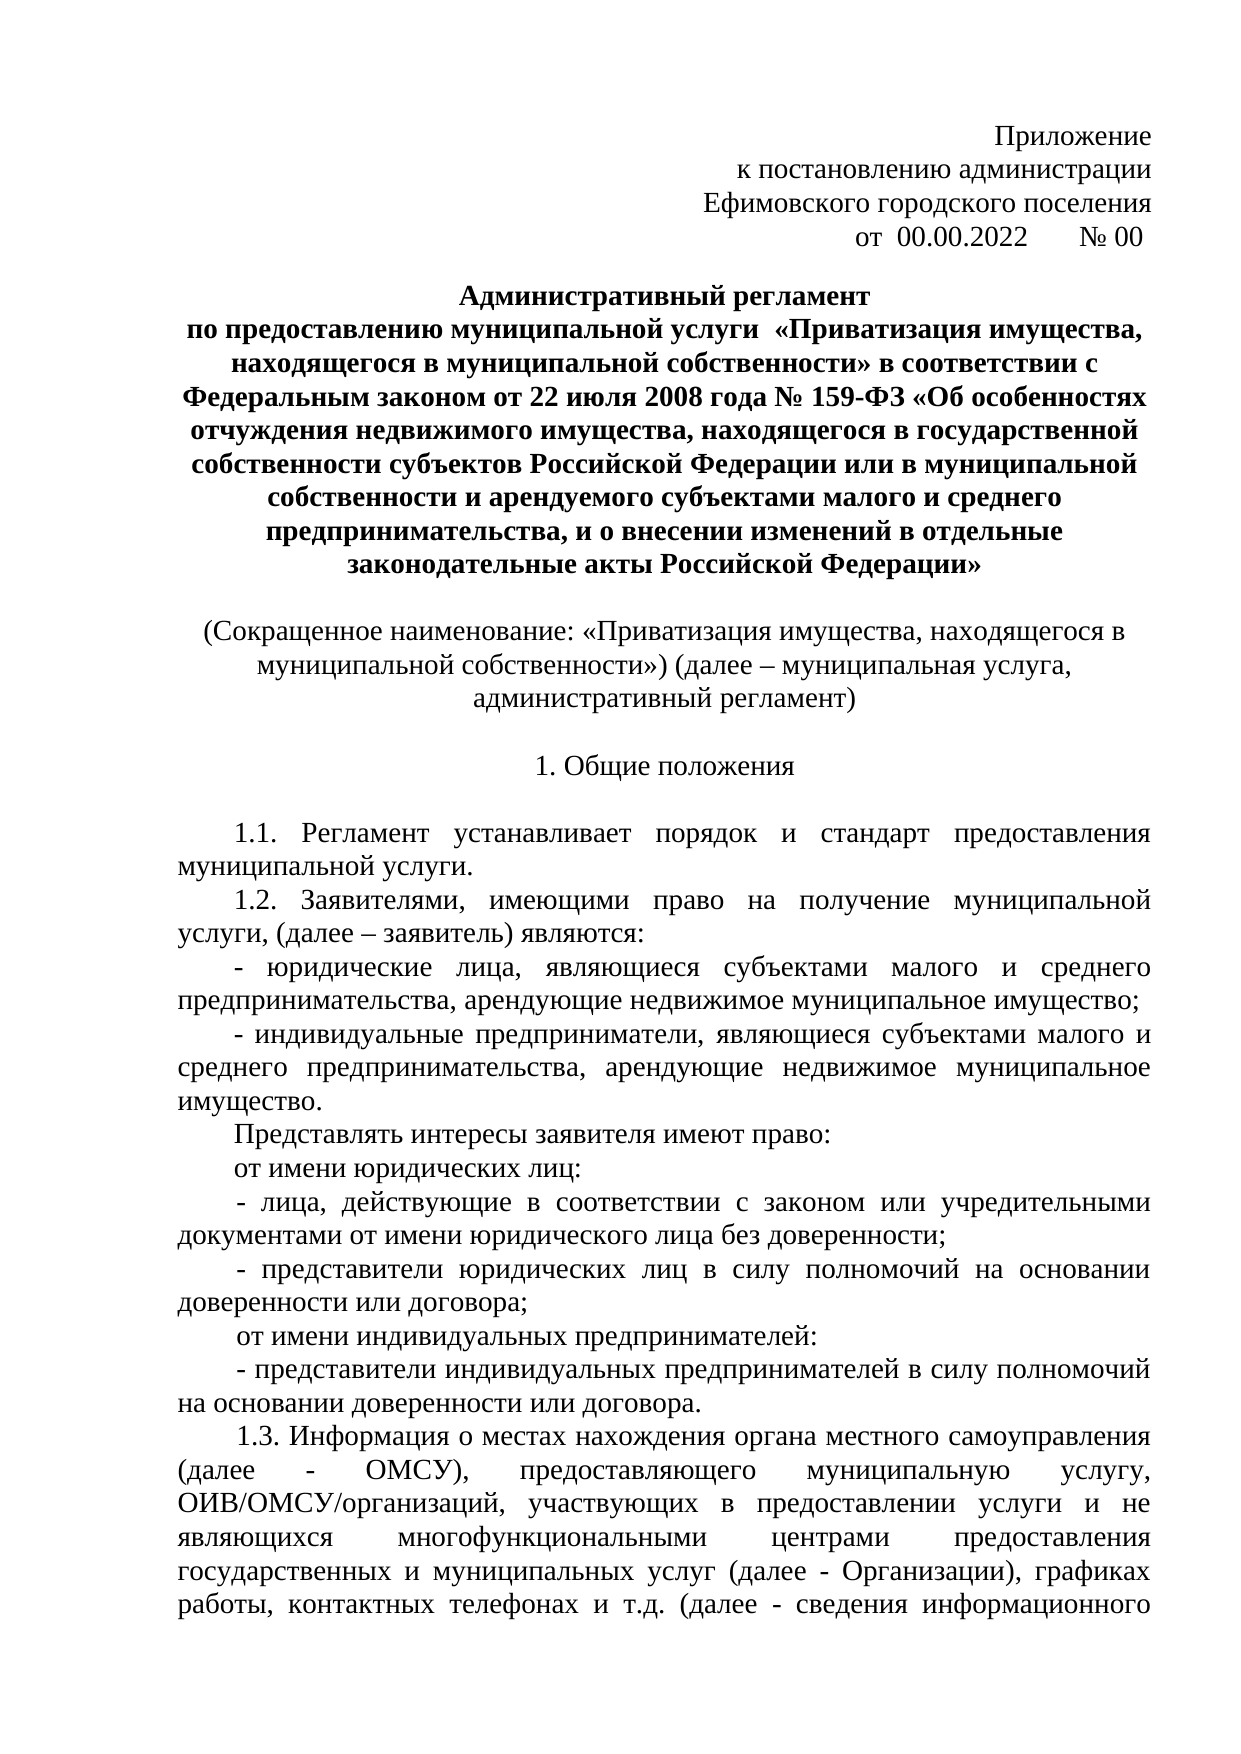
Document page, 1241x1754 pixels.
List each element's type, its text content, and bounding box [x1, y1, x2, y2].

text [177, 1418, 1152, 1620]
text от имени индивидуальных предпринимателей: [177, 1318, 1152, 1351]
text Представлять интересы заявителя имеют право: [177, 1117, 1152, 1150]
text - индивидуальные предприниматели, являющиеся субъектами малого и среднего предпринимательства, арендующие недвижимое муниципальное имущество. [177, 1016, 1152, 1117]
text Административный регламент [177, 278, 1152, 312]
text - юридические лица, являющиеся субъектами малого и среднего предпринимательства, арендующие недвижимое муниципальное имущество; [177, 949, 1152, 1016]
text к постановлению администрации [177, 152, 1152, 185]
text 1. Общие положения [177, 748, 1152, 781]
text 1.2. Заявителями, имеющими право на получение муниципальной услуги, (далее – заявитель) являются: [177, 882, 1152, 949]
text от имени юридических лиц: [177, 1150, 1152, 1184]
text - представители индивидуальных предпринимателей в силу полномочий на основании доверенности или договора. [177, 1351, 1152, 1418]
title по предоставлению муниципальной услуги «Приватизация имущества, находящегося в муниципальной собственности» в соответствии с Федеральным законом от 22 июля 2008 года № 159-ФЗ «Об особенностях отчуждения недвижимого имущества, находящегося в государственной собственности субъектов Российской Федерации или в муниципальной собственности и арендуемого субъектами малого и среднего предпринимательства, и о внесении изменений в отдельные законодательные акты Российской Федерации» [177, 312, 1152, 580]
text от 00.00.2022 № 00 [177, 219, 1152, 252]
text 1.1. Регламент устанавливает порядок и стандарт предоставления муниципальной услуги. [177, 815, 1152, 882]
text (Сокращенное наименование: «Приватизация имущества, находящегося в муниципальной собственности») (далее – муниципальная услуга, административный регламент) [177, 613, 1152, 714]
text - представители юридических лиц в силу полномочий на основании доверенности или договора; [177, 1251, 1152, 1318]
text Ефимовского городского поселения [177, 185, 1152, 219]
text Приложение [177, 118, 1152, 152]
text - лица, действующие в соответствии с законом или учредительными документами от имени юридического лица без доверенности; [177, 1184, 1152, 1251]
